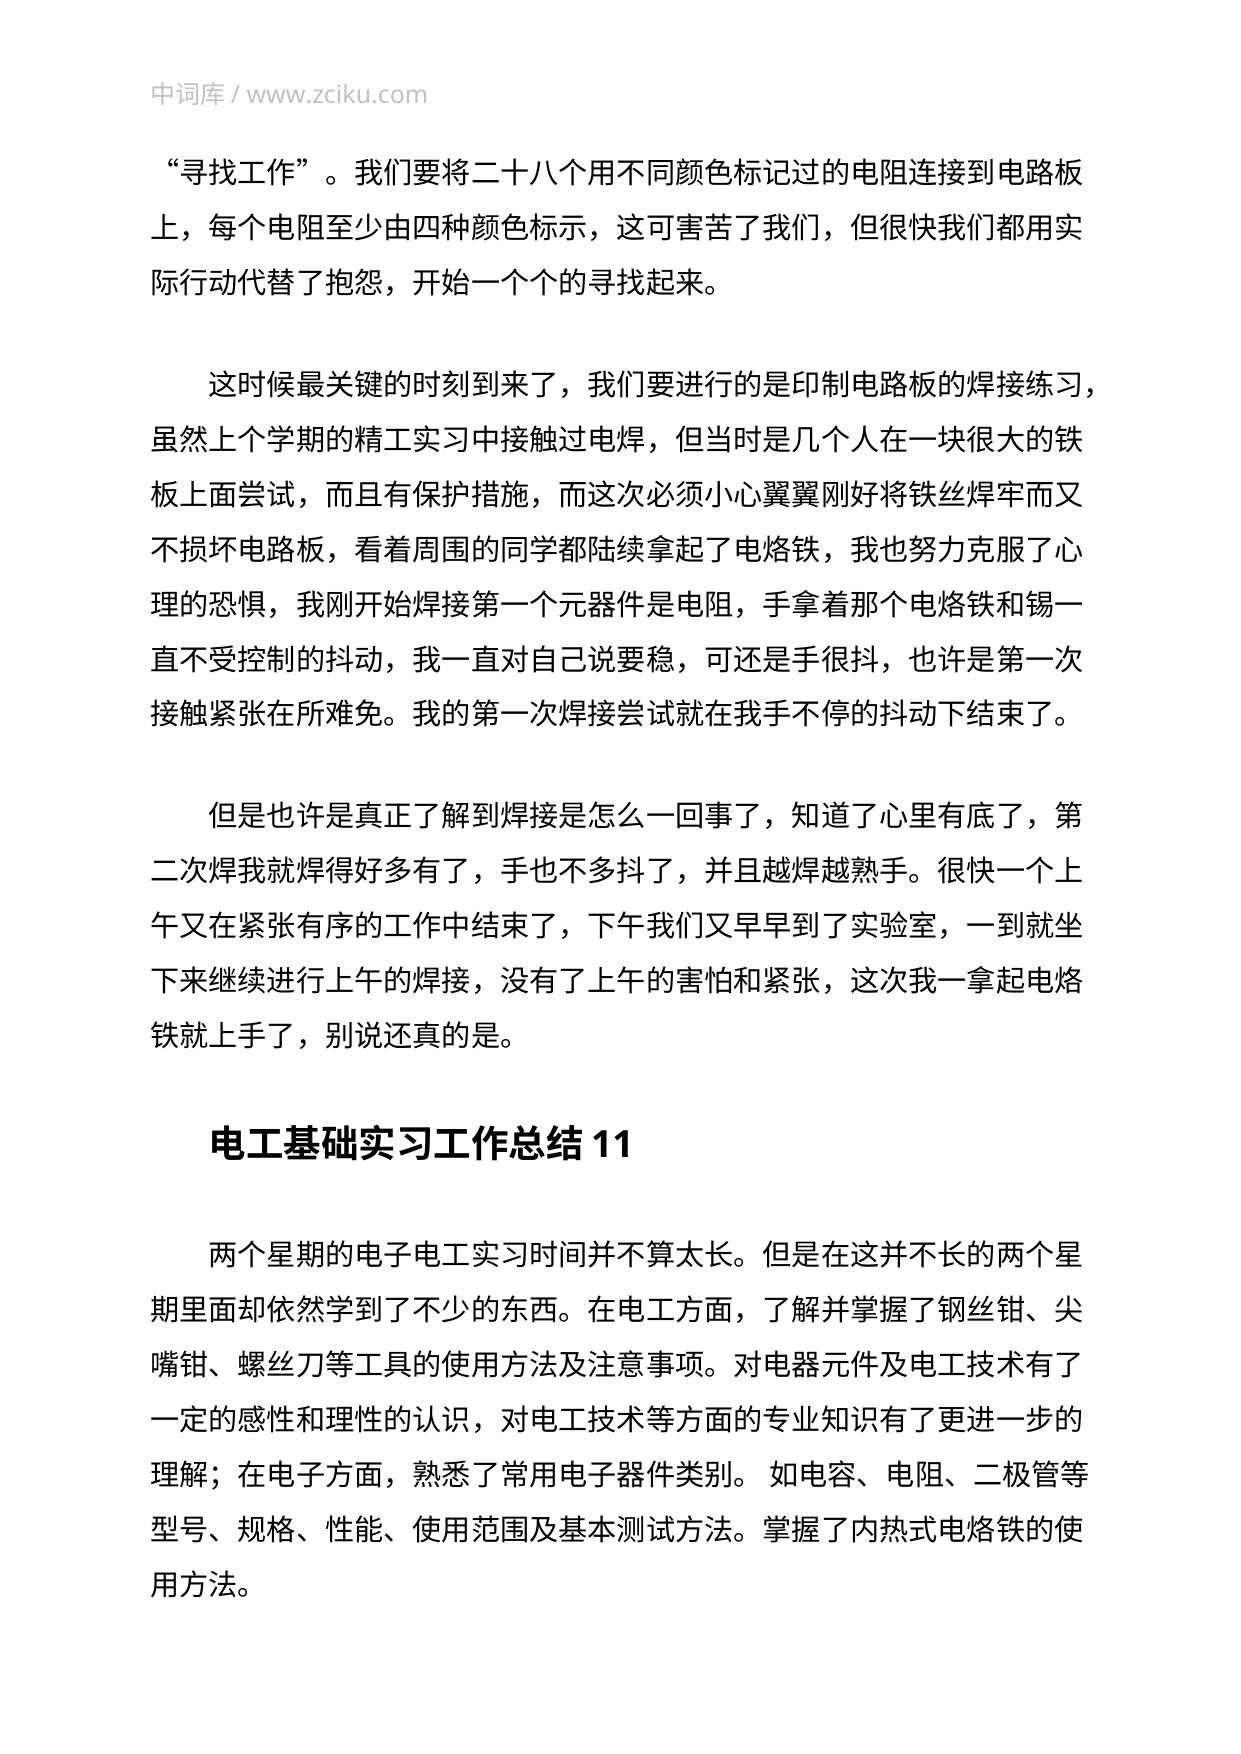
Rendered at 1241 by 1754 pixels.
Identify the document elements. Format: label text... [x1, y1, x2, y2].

text 两个星期的电子电工实习时间并不算太长。但是在这并不长的两个星期里面却依然学到了不少的东西。在电工方面，了解并掌握了钢丝钳、尖嘴钳、螺丝刀等工具的使用方法及注意事项。对电器元件及电工技术有了一定的感性和理性的认识，对电工技术等方面的专业知识有了更进一步的理解；在电子方面，熟悉了常用电子器件类别。 如电容、电阻、二极管等型号、规格、性能、使用范围及基本测试方法。掌握了内热式电烙铁的使用方法。 [150, 1232, 1090, 1603]
text 但是也许是真正了解到焊接是怎么一回事了，知道了心里有底了，第二次焊我就焊得好多有了，手也不多抖了，并且越焊越熟手。很快一个上午又在紧张有序的工作中结束了，下午我们又早早到了实验室，一到就坐下来继续进行上午的焊接，没有了上午的害怕和紧张，这次我一拿起电烙铁就上手了，别说还真的是。 [150, 793, 1090, 1054]
text 这时候最关键的时刻到来了，我们要进行的是印制电路板的焊接练习，虽然上个学期的精工实习中接触过电焊，但当时是几个人在一块很大的铁板上面尝试，而且有保护措施，而这次必须小心翼翼刚好将铁丝焊牢而又不损坏电路板，看着周围的同学都陆续拿起了电烙铁，我也努力克服了心理的恐惧，我刚开始焊接第一个元器件是电阻，手拿着那个电烙铁和锡一直不受控制的抖动，我一直对自己说要稳，可还是手很抖，也许是第一次接触紧张在所难免。我的第一次焊接尝试就在我手不停的抖动下结束了。 [150, 362, 1090, 733]
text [150, 150, 1090, 302]
text 电工基础实习工作总结11 [150, 1114, 1090, 1168]
